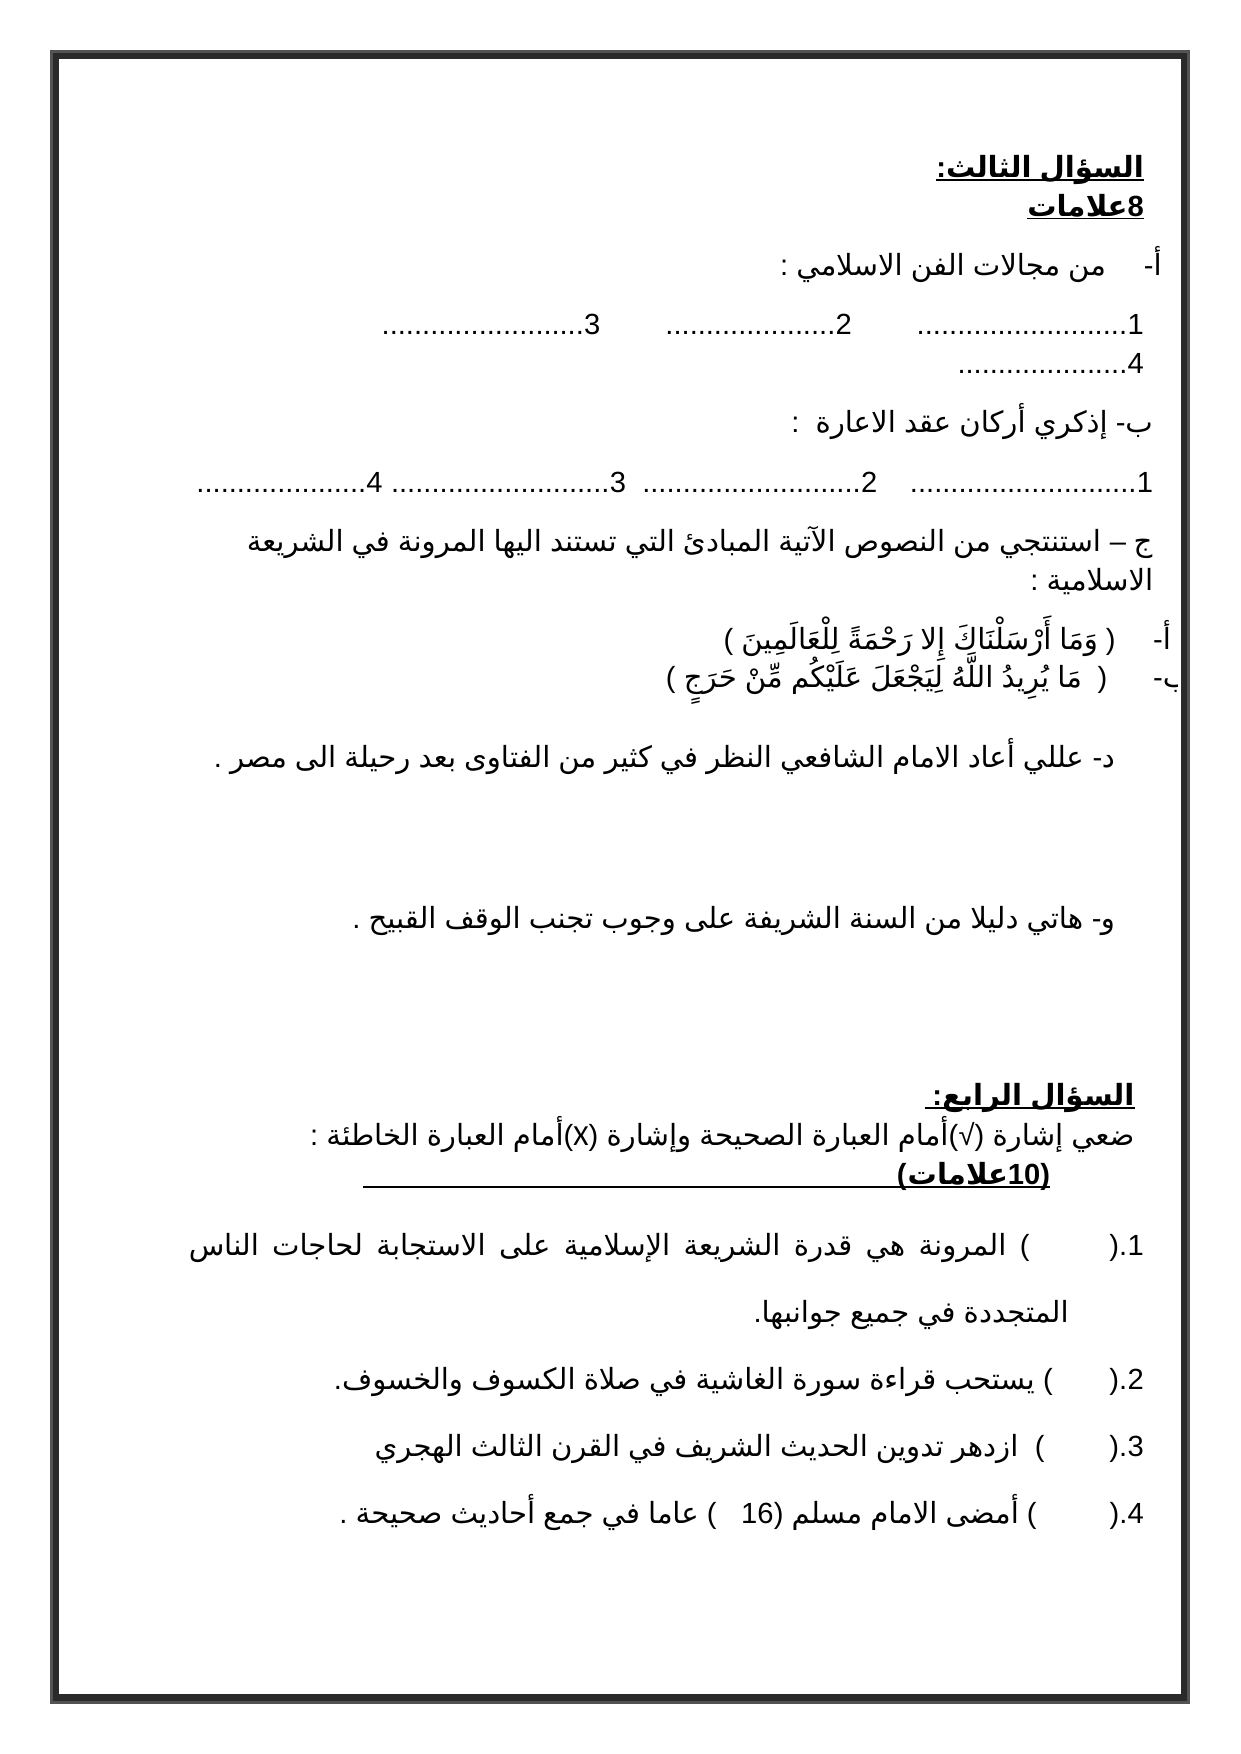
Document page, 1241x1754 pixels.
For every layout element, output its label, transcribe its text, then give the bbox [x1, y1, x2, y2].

list و- هاتي دليلا من السنة الشريفة على وجوب تجنب الوقف القبيح . [187, 901, 1116, 935]
list د- عللي أعاد الامام الشافعي النظر في كثير من الفتاوى بعد رحيلة الى مصر . [187, 740, 1116, 773]
text السؤال الثالث: 8علامات [187, 150, 1144, 222]
text ضعي إشارة (√)أمام العبارة الصحيحة وإشارة (X)أمام العبارة الخاطئة : (10علامات) [187, 1117, 1134, 1191]
text 1.......................... 2..................... 3......................... 4..................... [187, 307, 1144, 379]
list ( مَا يُرِيدُ اللَّهُ لِيَجْعَلَ عَلَيْكُم مِّنْ حَرَجٍ ) [187, 660, 1153, 694]
list 4.( ) أمضى الامام مسلم (16 ) عاما في جمع أحاديث صحيحة . [187, 1496, 1144, 1530]
list 3.( ) ازدهر تدوين الحديث الشريف في القرن الثالث الهجري [187, 1429, 1144, 1463]
text ب- إذكري أركان عقد الاعارة : [187, 405, 1153, 439]
text السؤال الرابع: [187, 1078, 1134, 1112]
list من مجالات الفن الاسلامي : [187, 248, 1144, 281]
list 1.( ) المرونة هي قدرة الشريعة الإسلامية على الاستجابة لحاجات الناس المتجددة في جميع جوانبها. [187, 1228, 1144, 1329]
list ( وَمَا أَرْسَلْنَاكَ إِلا رَحْمَةً لِلْعَالَمِينَ ) [187, 622, 1153, 655]
text ج – استنتجي من النصوص الآتية المبادئ التي تستند اليها المرونة في الشريعة الاسلامية : [187, 524, 1153, 596]
text 1............................ 2........................... 3........................... 4..................... [187, 464, 1153, 498]
list 2.( ) يستحب قراءة سورة الغاشية في صلاة الكسوف والخسوف. [187, 1362, 1144, 1396]
